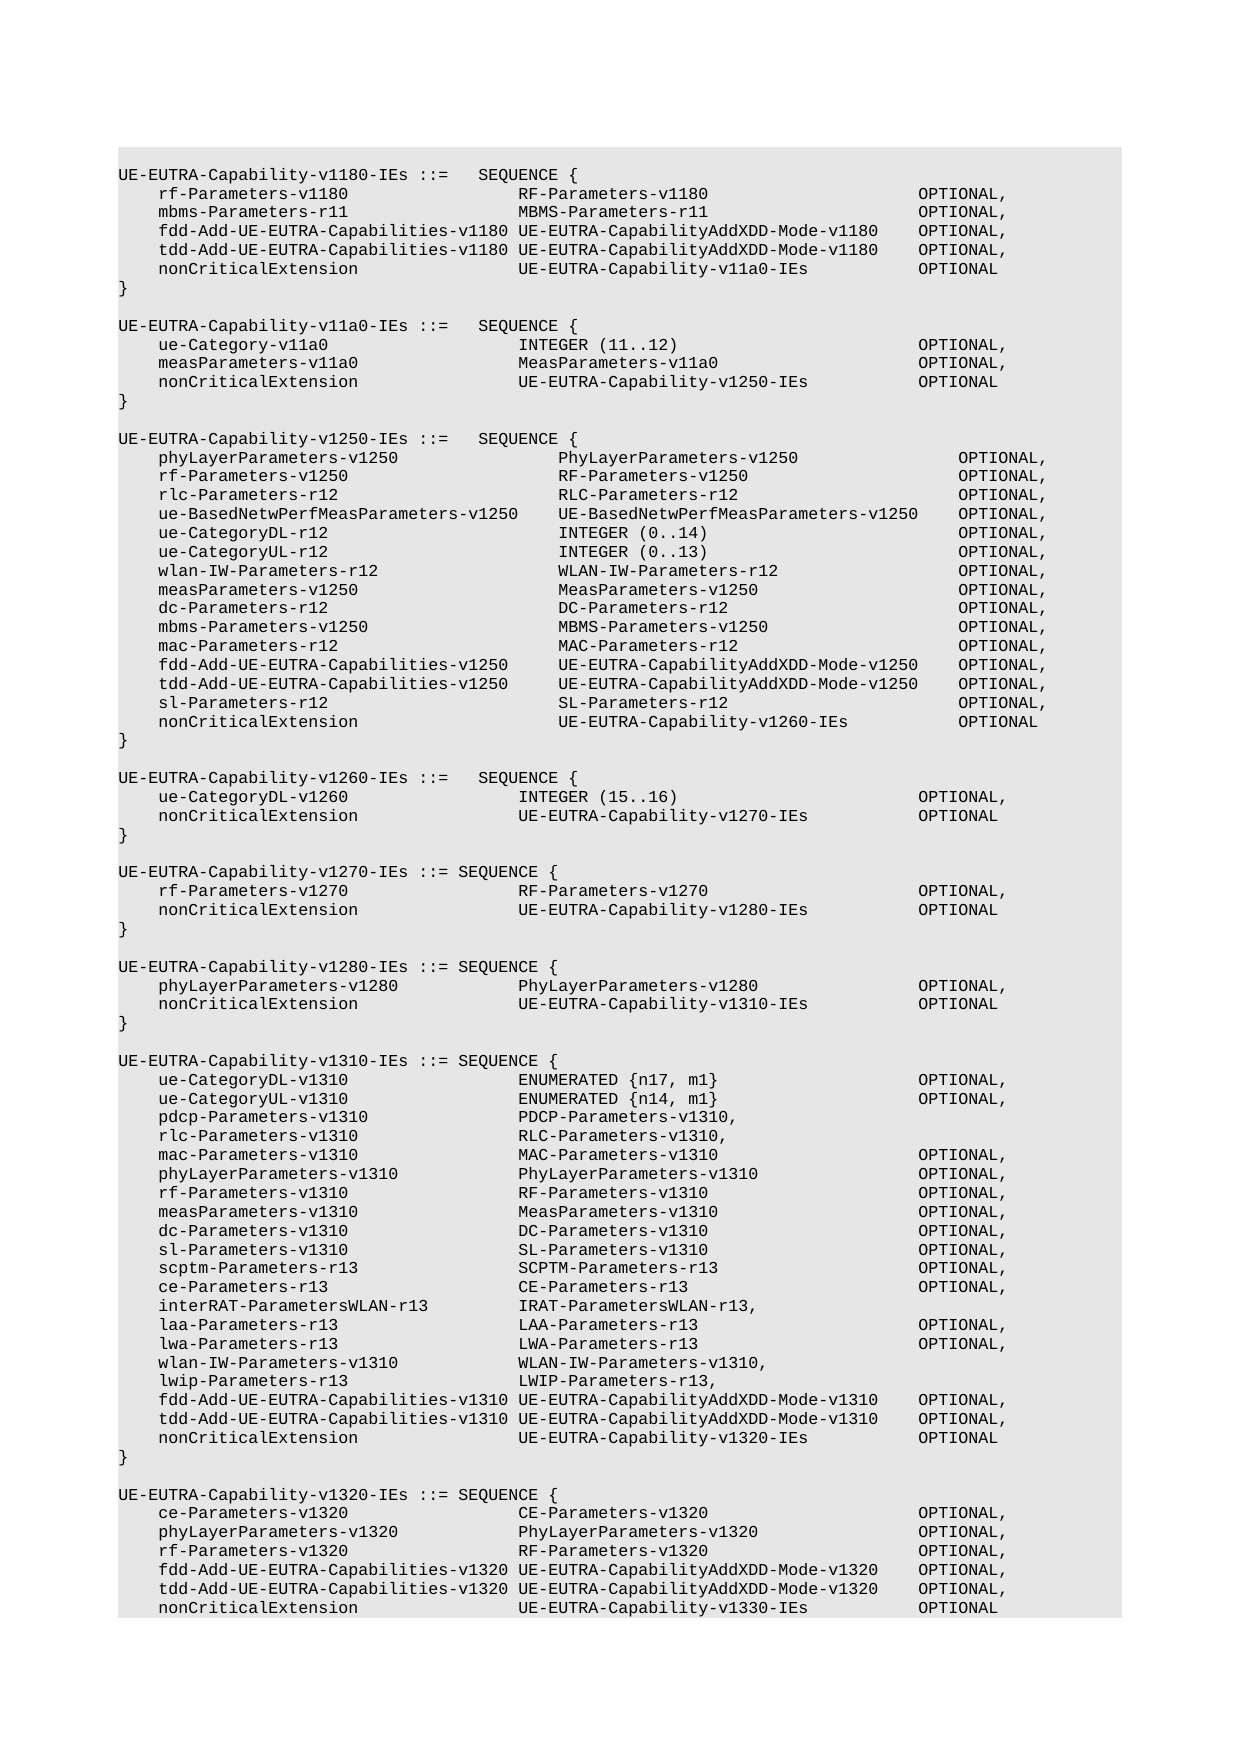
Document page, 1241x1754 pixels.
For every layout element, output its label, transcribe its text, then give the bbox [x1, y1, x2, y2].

text nonCriticalExtension UE-EUTRA-Capability-v1310-IEs OPTIONAL [118, 996, 1122, 1015]
text nonCriticalExtension UE-EUTRA-Capability-v1270-IEs OPTIONAL [118, 807, 1122, 826]
text rlc-Parameters-r12 RLC-Parameters-r12 OPTIONAL, [118, 487, 1122, 506]
text nonCriticalExtension UE-EUTRA-Capability-v1330-IEs OPTIONAL [118, 1599, 1122, 1618]
text nonCriticalExtension UE-EUTRA-Capability-v1250-IEs OPTIONAL [118, 374, 1122, 393]
text } [118, 1015, 1122, 1034]
text laa-Parameters-r13 LAA-Parameters-r13 OPTIONAL, [118, 1316, 1122, 1335]
text measParameters-v1250 MeasParameters-v1250 OPTIONAL, [118, 581, 1122, 600]
text tdd-Add-UE-EUTRA-Capabilities-v1250 UE-EUTRA-CapabilityAddXDD-Mode-v1250 OPTIONAL, [118, 675, 1122, 694]
text rf-Parameters-v1310 RF-Parameters-v1310 OPTIONAL, [118, 1184, 1122, 1203]
text ue-CategoryUL-v1310 ENUMERATED {n14, m1} OPTIONAL, [118, 1090, 1122, 1109]
text UE-EUTRA-Capability-v1250-IEs ::= SEQUENCE { [118, 430, 1122, 449]
text rf-Parameters-v1270 RF-Parameters-v1270 OPTIONAL, [118, 883, 1122, 902]
text wlan-IW-Parameters-v1310 WLAN-IW-Parameters-v1310, [118, 1354, 1122, 1373]
text ue-CategoryDL-r12 INTEGER (0..14) OPTIONAL, [118, 524, 1122, 543]
text sl-Parameters-v1310 SL-Parameters-v1310 OPTIONAL, [118, 1241, 1122, 1260]
text mac-Parameters-v1310 MAC-Parameters-v1310 OPTIONAL, [118, 1147, 1122, 1166]
text lwa-Parameters-r13 LWA-Parameters-r13 OPTIONAL, [118, 1335, 1122, 1354]
text interRAT-ParametersWLAN-r13 IRAT-ParametersWLAN-r13, [118, 1298, 1122, 1316]
text ue-CategoryDL-v1260 INTEGER (15..16) OPTIONAL, [118, 788, 1122, 807]
text wlan-IW-Parameters-r12 WLAN-IW-Parameters-r12 OPTIONAL, [118, 562, 1122, 581]
text rf-Parameters-v1180 RF-Parameters-v1180 OPTIONAL, [118, 185, 1122, 204]
text measParameters-v11a0 MeasParameters-v11a0 OPTIONAL, [118, 355, 1122, 374]
text sl-Parameters-r12 SL-Parameters-r12 OPTIONAL, [118, 694, 1122, 713]
text scptm-Parameters-r13 SCPTM-Parameters-r13 OPTIONAL, [118, 1260, 1122, 1279]
text fdd-Add-UE-EUTRA-Capabilities-v1250 UE-EUTRA-CapabilityAddXDD-Mode-v1250 OPTIONAL, [118, 657, 1122, 675]
text phyLayerParameters-v1250 PhyLayerParameters-v1250 OPTIONAL, [118, 449, 1122, 468]
text phyLayerParameters-v1280 PhyLayerParameters-v1280 OPTIONAL, [118, 977, 1122, 996]
text UE-EUTRA-Capability-v1260-IEs ::= SEQUENCE { [118, 770, 1122, 788]
text nonCriticalExtension UE-EUTRA-Capability-v1280-IEs OPTIONAL [118, 902, 1122, 921]
text fdd-Add-UE-EUTRA-Capabilities-v1320 UE-EUTRA-CapabilityAddXDD-Mode-v1320 OPTIONAL, [118, 1562, 1122, 1580]
text } [118, 921, 1122, 939]
text phyLayerParameters-v1310 PhyLayerParameters-v1310 OPTIONAL, [118, 1166, 1122, 1184]
text tdd-Add-UE-EUTRA-Capabilities-v1320 UE-EUTRA-CapabilityAddXDD-Mode-v1320 OPTIONAL, [118, 1580, 1122, 1599]
text mac-Parameters-r12 MAC-Parameters-r12 OPTIONAL, [118, 638, 1122, 657]
text rlc-Parameters-v1310 RLC-Parameters-v1310, [118, 1128, 1122, 1147]
text } [118, 1448, 1122, 1467]
text fdd-Add-UE-EUTRA-Capabilities-v1310 UE-EUTRA-CapabilityAddXDD-Mode-v1310 OPTIONAL, [118, 1392, 1122, 1411]
text ue-CategoryDL-v1310 ENUMERATED {n17, m1} OPTIONAL, [118, 1071, 1122, 1090]
text measParameters-v1310 MeasParameters-v1310 OPTIONAL, [118, 1203, 1122, 1222]
text nonCriticalExtension UE-EUTRA-Capability-v1260-IEs OPTIONAL [118, 713, 1122, 732]
text UE-EUTRA-Capability-v1320-IEs ::= SEQUENCE { [118, 1486, 1122, 1505]
text rf-Parameters-v1320 RF-Parameters-v1320 OPTIONAL, [118, 1543, 1122, 1562]
text } [118, 279, 1122, 298]
text UE-EUTRA-Capability-v1180-IEs ::= SEQUENCE { [118, 166, 1122, 185]
text nonCriticalExtension UE-EUTRA-Capability-v1320-IEs OPTIONAL [118, 1429, 1122, 1448]
text UE-EUTRA-Capability-v1270-IEs ::= SEQUENCE { [118, 864, 1122, 883]
text dc-Parameters-v1310 DC-Parameters-v1310 OPTIONAL, [118, 1222, 1122, 1241]
text ue-Category-v11a0 INTEGER (11..12) OPTIONAL, [118, 336, 1122, 355]
text } [118, 393, 1122, 411]
text UE-EUTRA-Capability-v11a0-IEs ::= SEQUENCE { [118, 317, 1122, 336]
text UE-EUTRA-Capability-v1310-IEs ::= SEQUENCE { [118, 1052, 1122, 1071]
text fdd-Add-UE-EUTRA-Capabilities-v1180 UE-EUTRA-CapabilityAddXDD-Mode-v1180 OPTIONAL, [118, 223, 1122, 242]
text pdcp-Parameters-v1310 PDCP-Parameters-v1310, [118, 1109, 1122, 1128]
text UE-EUTRA-Capability-v1280-IEs ::= SEQUENCE { [118, 958, 1122, 977]
text } [118, 732, 1122, 751]
text mbms-Parameters-v1250 MBMS-Parameters-v1250 OPTIONAL, [118, 619, 1122, 638]
text ce-Parameters-r13 CE-Parameters-r13 OPTIONAL, [118, 1279, 1122, 1298]
text mbms-Parameters-r11 MBMS-Parameters-r11 OPTIONAL, [118, 204, 1122, 223]
text tdd-Add-UE-EUTRA-Capabilities-v1310 UE-EUTRA-CapabilityAddXDD-Mode-v1310 OPTIONAL, [118, 1411, 1122, 1429]
text } [118, 826, 1122, 845]
text nonCriticalExtension UE-EUTRA-Capability-v11a0-IEs OPTIONAL [118, 261, 1122, 279]
text dc-Parameters-r12 DC-Parameters-r12 OPTIONAL, [118, 600, 1122, 619]
text ce-Parameters-v1320 CE-Parameters-v1320 OPTIONAL, [118, 1505, 1122, 1524]
text rf-Parameters-v1250 RF-Parameters-v1250 OPTIONAL, [118, 468, 1122, 487]
text tdd-Add-UE-EUTRA-Capabilities-v1180 UE-EUTRA-CapabilityAddXDD-Mode-v1180 OPTIONAL, [118, 242, 1122, 261]
text ue-BasedNetwPerfMeasParameters-v1250 UE-BasedNetwPerfMeasParameters-v1250 OPTIONAL, [118, 506, 1122, 524]
text lwip-Parameters-r13 LWIP-Parameters-r13, [118, 1373, 1122, 1392]
text ue-CategoryUL-r12 INTEGER (0..13) OPTIONAL, [118, 543, 1122, 562]
text phyLayerParameters-v1320 PhyLayerParameters-v1320 OPTIONAL, [118, 1524, 1122, 1543]
